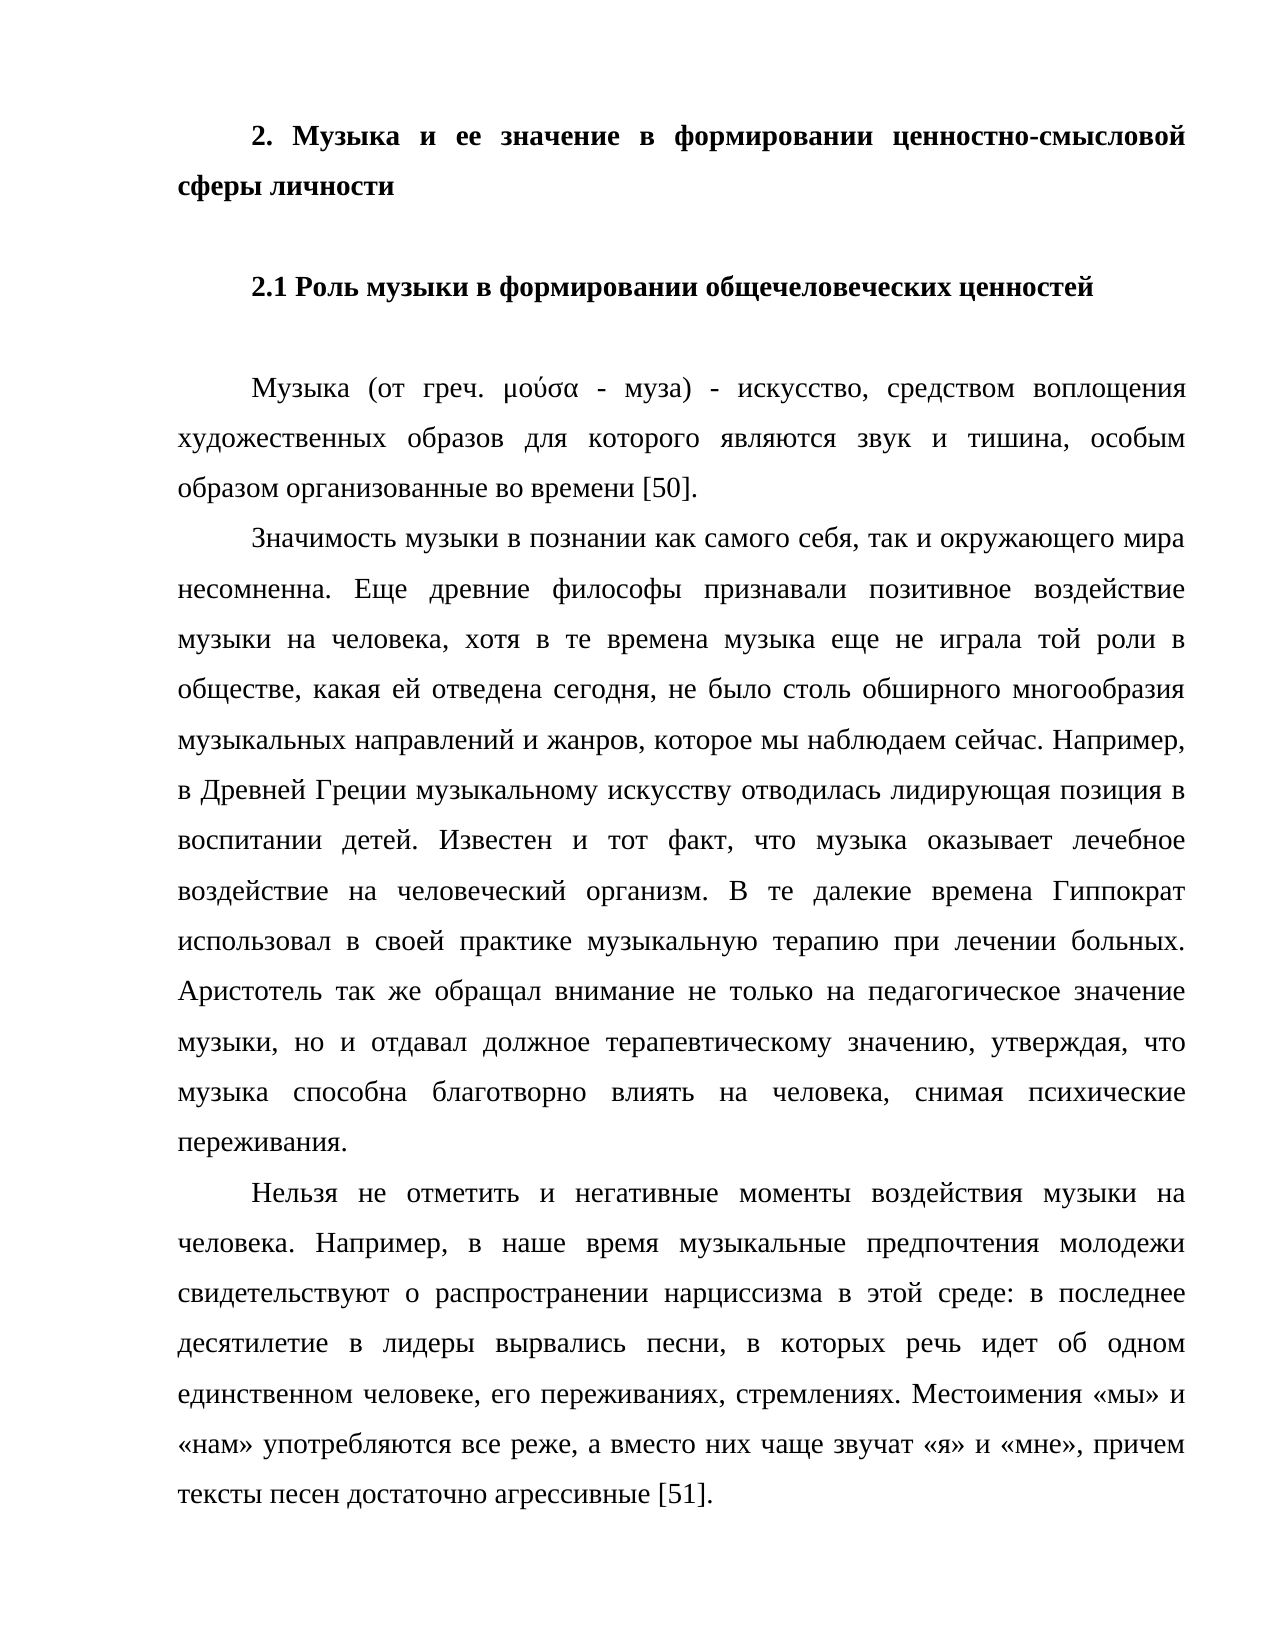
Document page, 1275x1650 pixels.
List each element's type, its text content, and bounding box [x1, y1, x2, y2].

text Нельзя не отметить и негативные моменты воздействия музыки на человека. Например, в наше время музыкальные предпочтения молодежи свидетельствуют о распространении нарциссизма в этой среде: в последнее десятилетие в лидеры вырвались песни, в которых речь идет об одном единственном человеке, его переживаниях, стремлениях. Местоимения «мы» и «нам» употребляются все реже, а вместо них чаще звучат «я» и «мне», причем тексты песен достаточно агрессивные [51]. [177, 1175, 1186, 1510]
text 2. Музыка и ее значение в формировании ценностно-смысловой сферы личности [177, 118, 1186, 202]
text Музыка (от греч. μούσα - муза) - искусство, средством воплощения художественных образов для которого являются звук и тишина, особым образом организованные во времени [50]. [177, 370, 1186, 504]
text Значимость музыки в познании как самого себя, так и окружающего мира несомненна. Еще древние философы признавали позитивное воздействие музыки на человека, хотя в те времена музыка еще не играла той роли в обществе, какая ей отведена сегодня, не было столь обширного многообразия музыкальных направлений и жанров, которое мы наблюдаем сейчас. Например, в Древней Греции музыкальному искусству отводилась лидирующая позиция в воспитании детей. Известен и тот факт, что музыка оказывает лечебное воздействие на человеческий организм. В те далекие времена Гиппократ использовал в своей практике музыкальную терапию при лечении больных. Аристотель так же обращал внимание не только на педагогическое значение музыки, но и отдавал должное терапевтическому значению, утверждая, что музыка способна благотворно влиять на человека, снимая психические переживания. [177, 521, 1186, 1158]
text 2.1 Роль музыки в формировании общечеловеческих ценностей [177, 269, 1186, 303]
